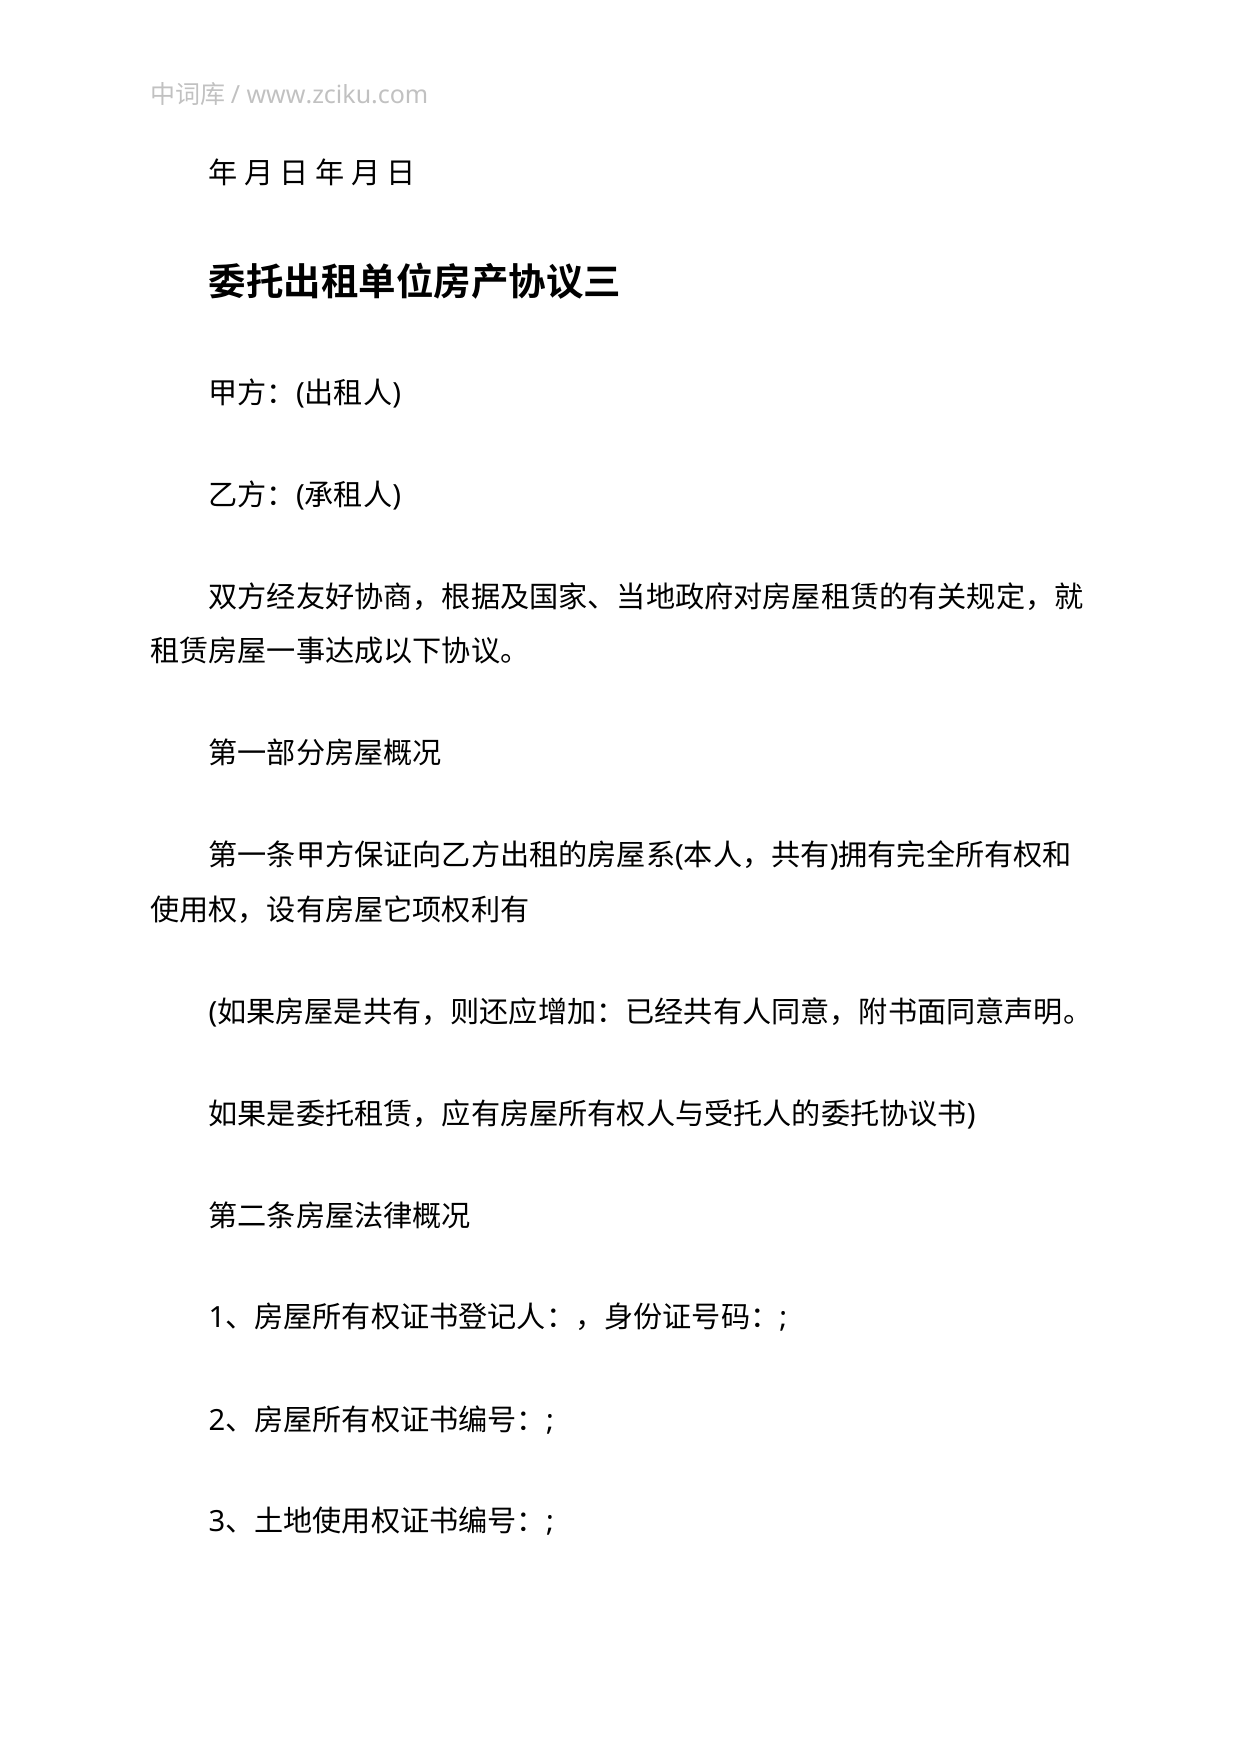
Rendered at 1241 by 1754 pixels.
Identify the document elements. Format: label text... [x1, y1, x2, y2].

text 第二条房屋法律概况 [150, 1192, 1090, 1234]
text 年 月 日 年 月 日 [150, 150, 1090, 192]
text 1、房屋所有权证书登记人：，身份证号码：; [150, 1294, 1090, 1336]
text 第一条甲方保证向乙方出租的房屋系(本人，共有)拥有完全所有权和使用权，设有房屋它项权利有 [150, 832, 1090, 929]
text 如果是委托租赁，应有房屋所有权人与受托人的委托协议书) [150, 1090, 1090, 1133]
text 甲方：(出租人) [150, 369, 1090, 412]
text 2、房屋所有权证书编号：; [150, 1396, 1090, 1438]
text 乙方：(承租人) [150, 471, 1090, 513]
text 委托出租单位房产协议三 [150, 252, 1090, 306]
text (如果房屋是共有，则还应增加：已经共有人同意，附书面同意声明。 [150, 988, 1090, 1031]
text 第一部分房屋概况 [150, 730, 1090, 772]
text 双方经友好协商，根据及国家、当地政府对房屋租赁的有关规定，就租赁房屋一事达成以下协议。 [150, 573, 1090, 670]
text 3、土地使用权证书编号：; [150, 1498, 1090, 1540]
